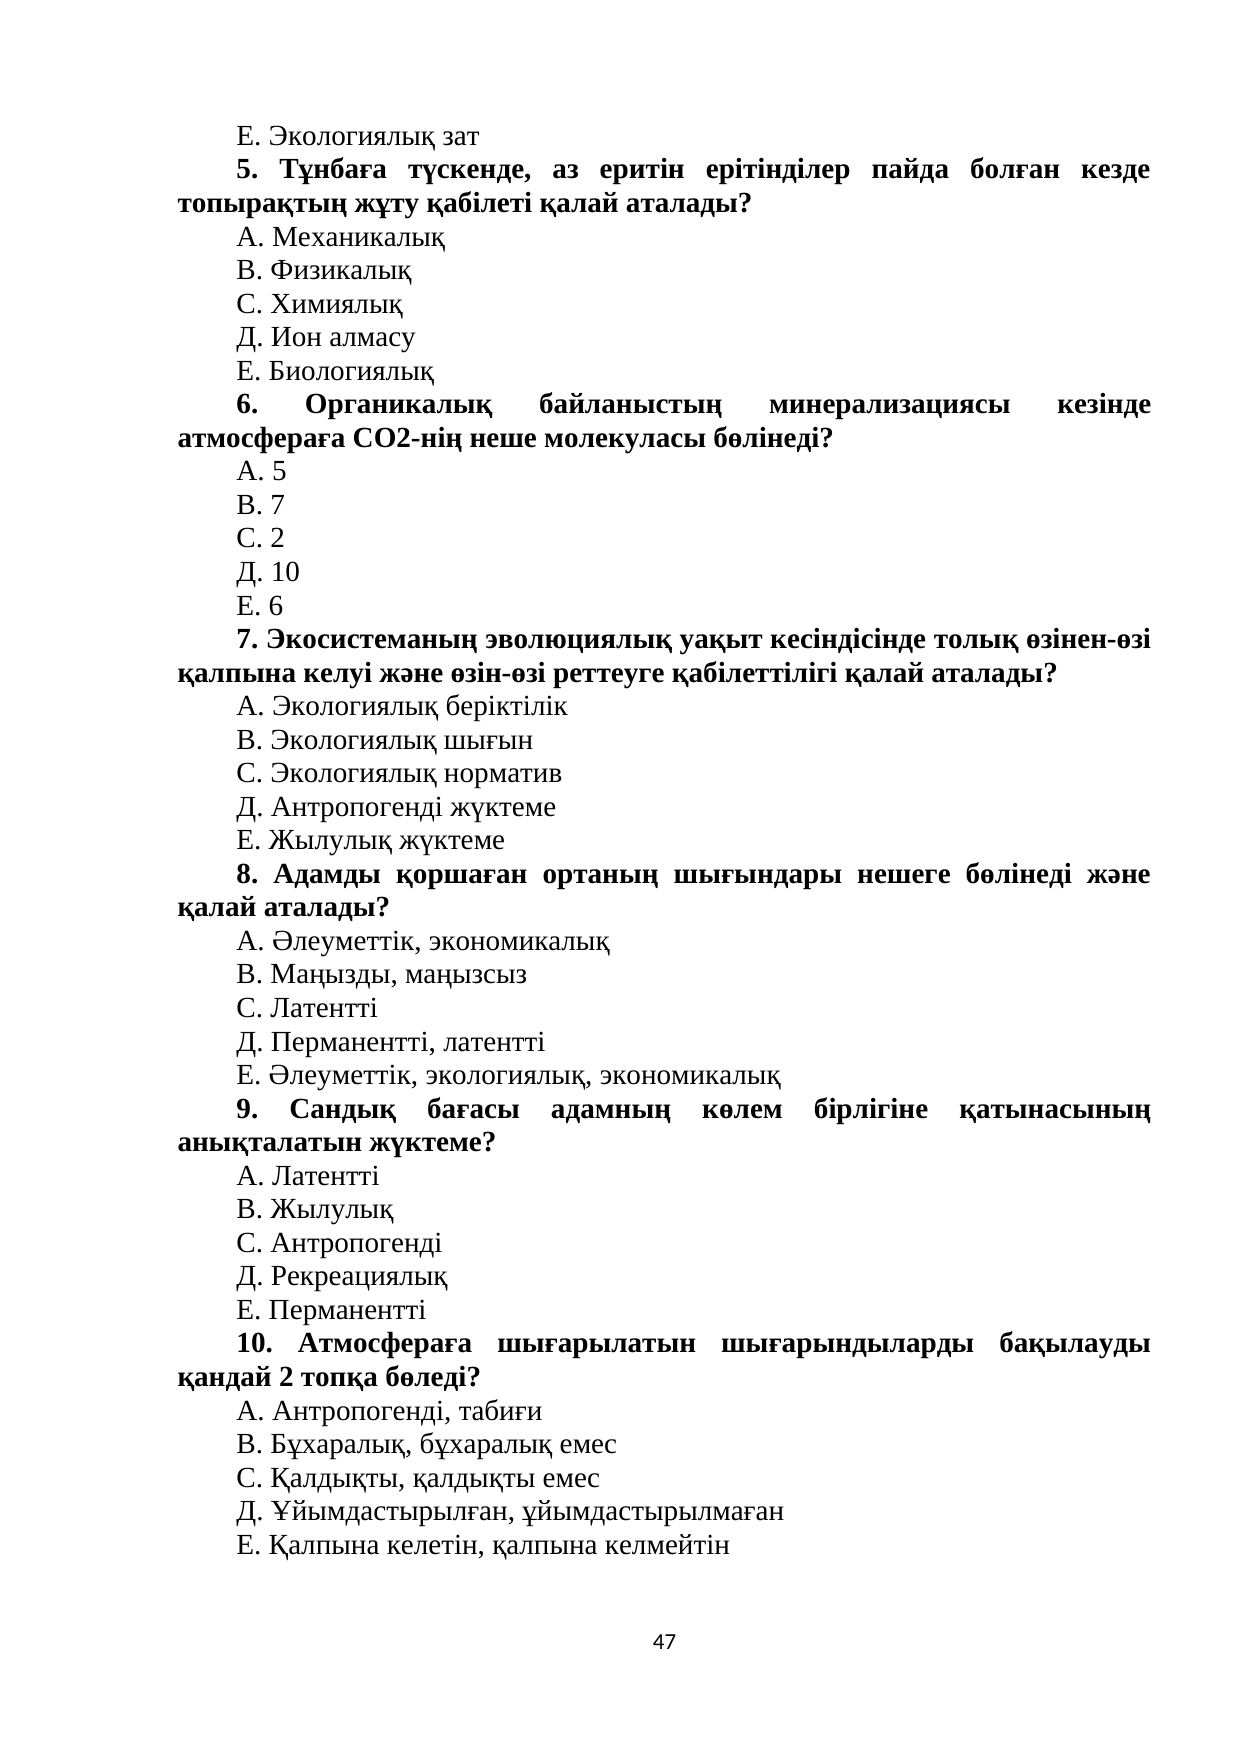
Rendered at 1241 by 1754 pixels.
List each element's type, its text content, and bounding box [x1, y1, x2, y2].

text А. Экологиялық беріктілік [177, 688, 1152, 722]
text С. Латентті [177, 990, 1152, 1024]
text С. 2 [177, 521, 1152, 554]
text 5. Тұнбаға түскенде, аз еритін ерітінділер пайда болған кезде топырақтың жұту қабілеті қалай аталады? [177, 152, 1152, 219]
text 7. Экосистеманың эволюциялық уақыт кесіндісінде толық өзінен-өзі қалпына келуі және өзін-өзі реттеуге қабілеттілігі қалай аталады? [177, 621, 1152, 688]
text Д. Антропогенді жүктеме [177, 789, 1152, 822]
text Д. 10 [177, 554, 1152, 588]
text С. Антропогенді [177, 1225, 1152, 1258]
text Д. Перманентті, латентті [177, 1024, 1152, 1057]
text С. Экологиялық норматив [177, 755, 1152, 789]
text 8. Адамды қоршаған ортаның шығындары нешеге бөлінеді және қалай аталады? [177, 856, 1152, 923]
text 10. Атмосфераға шығарылатын шығарындыларды бақылауды қандай 2 топқа бөледі? [177, 1326, 1152, 1393]
text Е. Жылулық жүктеме [177, 822, 1152, 856]
text Е. 6 [177, 588, 1152, 621]
text Д. Ұйымдастырылған, ұйымдастырылмаған [177, 1493, 1152, 1527]
text А. Механикалық [177, 219, 1152, 252]
text Е. Қалпына келетін, қалпына келмейтін [177, 1527, 1152, 1560]
text В. Бұхаралық, бұхаралық емес [177, 1426, 1152, 1460]
text В. Экологиялық шығын [177, 722, 1152, 755]
text Е. Әлеуметтік, экологиялық, экономикалық [177, 1057, 1152, 1091]
text В. Маңызды, маңызсыз [177, 957, 1152, 990]
text Е. Перманентті [177, 1292, 1152, 1326]
text 6. Органикалық байланыстың минерализациясы кезінде атмосфераға СО2-нің неше молекуласы бөлінеді? [177, 386, 1152, 453]
text Е. Биологиялық [177, 353, 1152, 386]
text В. 7 [177, 487, 1152, 521]
text Е. Экологиялық зат [177, 118, 1152, 152]
text А. 5 [177, 453, 1152, 487]
text А. Латентті [177, 1158, 1152, 1191]
text А. Антропогенді, табиғи [177, 1393, 1152, 1426]
text А. Әлеуметтік, экономикалық [177, 923, 1152, 957]
text Д. Рекреациялық [177, 1258, 1152, 1292]
text 9. Сандық бағасы адамның көлем бірлігіне қатынасының анықталатын жүктеме? [177, 1091, 1152, 1158]
text В. Физикалық [177, 252, 1152, 286]
text С. Химиялық [177, 286, 1152, 319]
text С. Қалдықты, қалдықты емес [177, 1460, 1152, 1493]
text Д. Ион алмасу [177, 319, 1152, 353]
text В. Жылулық [177, 1191, 1152, 1225]
